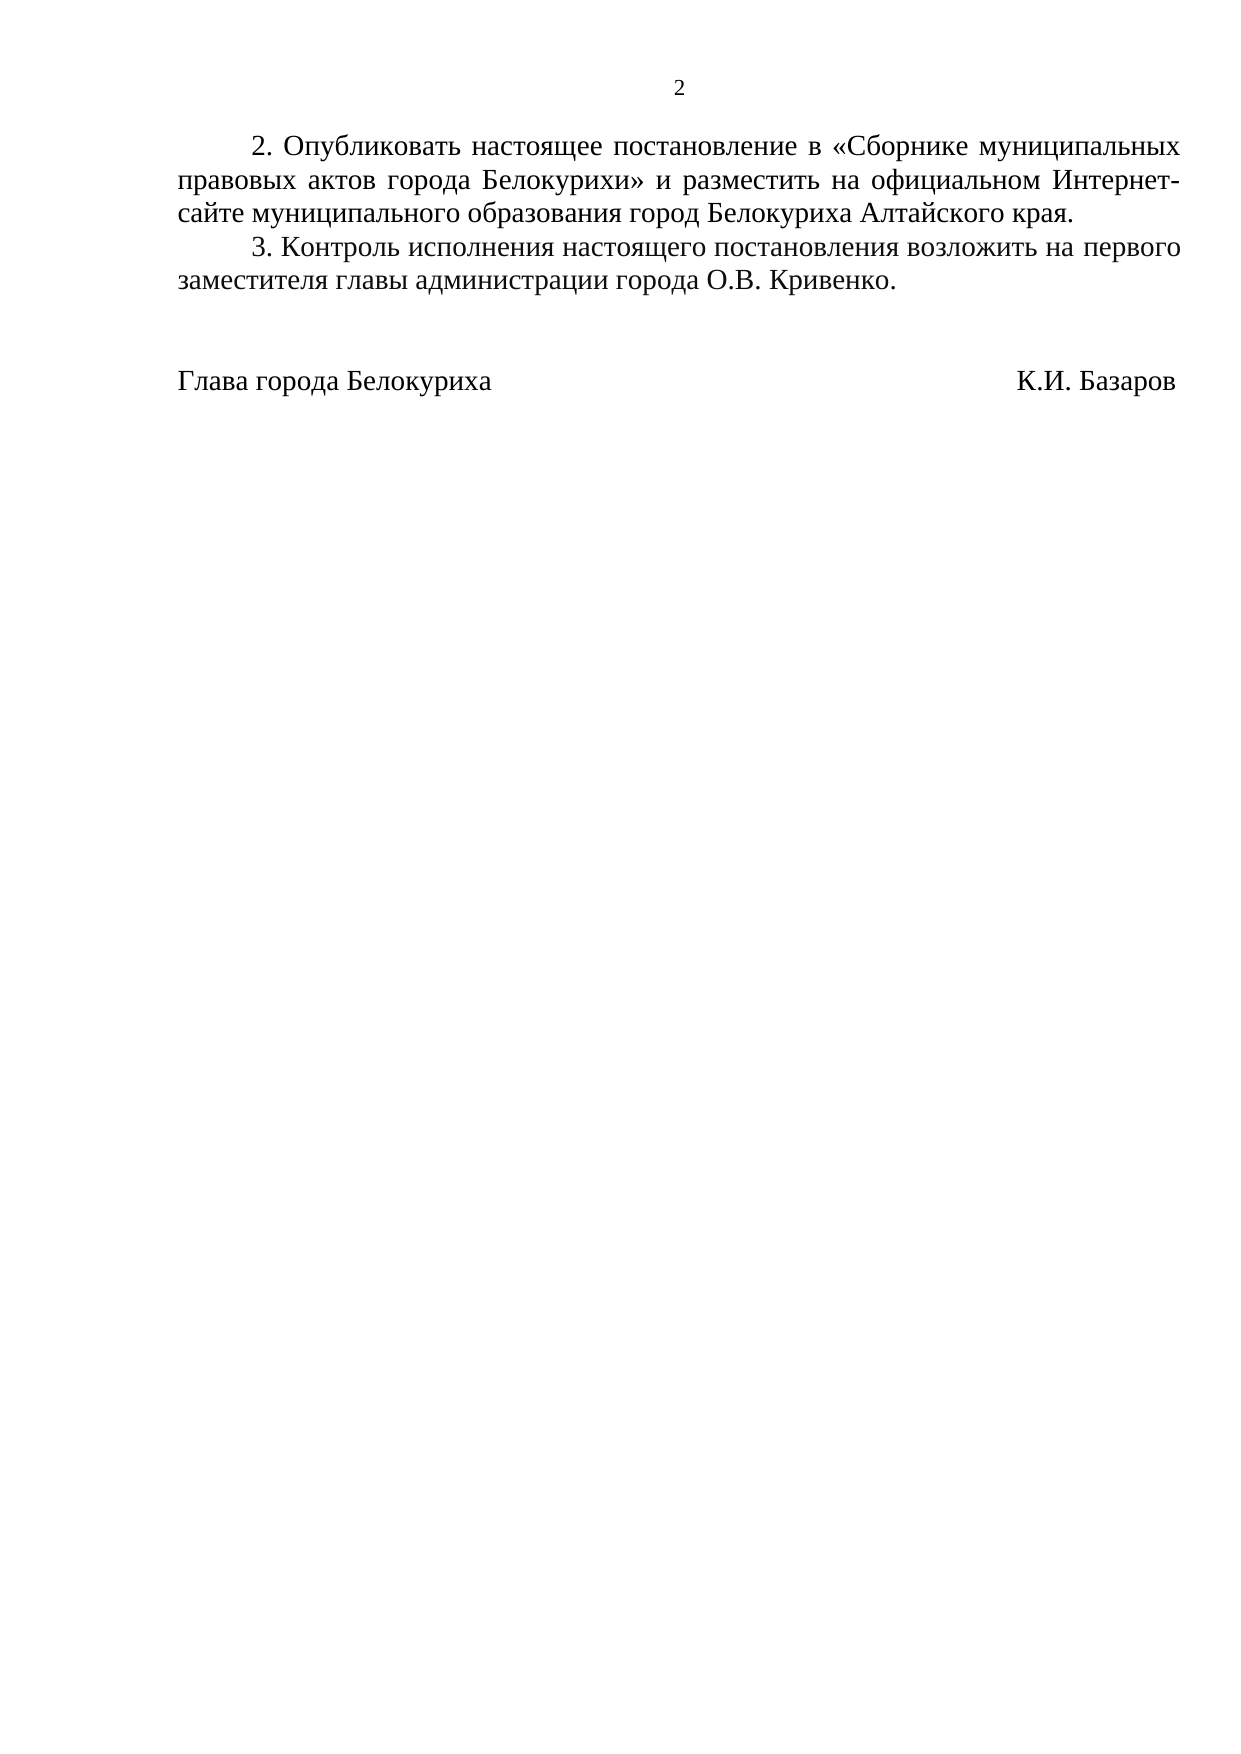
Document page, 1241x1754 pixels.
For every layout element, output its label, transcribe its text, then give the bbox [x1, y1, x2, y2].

text 3. Контроль исполнения настоящего постановления возложить на первого заместителя главы администрации города О.В. Кривенко. [177, 229, 1181, 296]
text Глава города Белокуриха К.И. Базаров [177, 363, 1181, 397]
list 2. Опубликовать настоящее постановление в «Сборнике муниципальных правовых актов города Белокурихи» и разместить на официальном Интернет- сайте муниципального образования город Белокуриха Алтайского края. [177, 128, 1181, 229]
